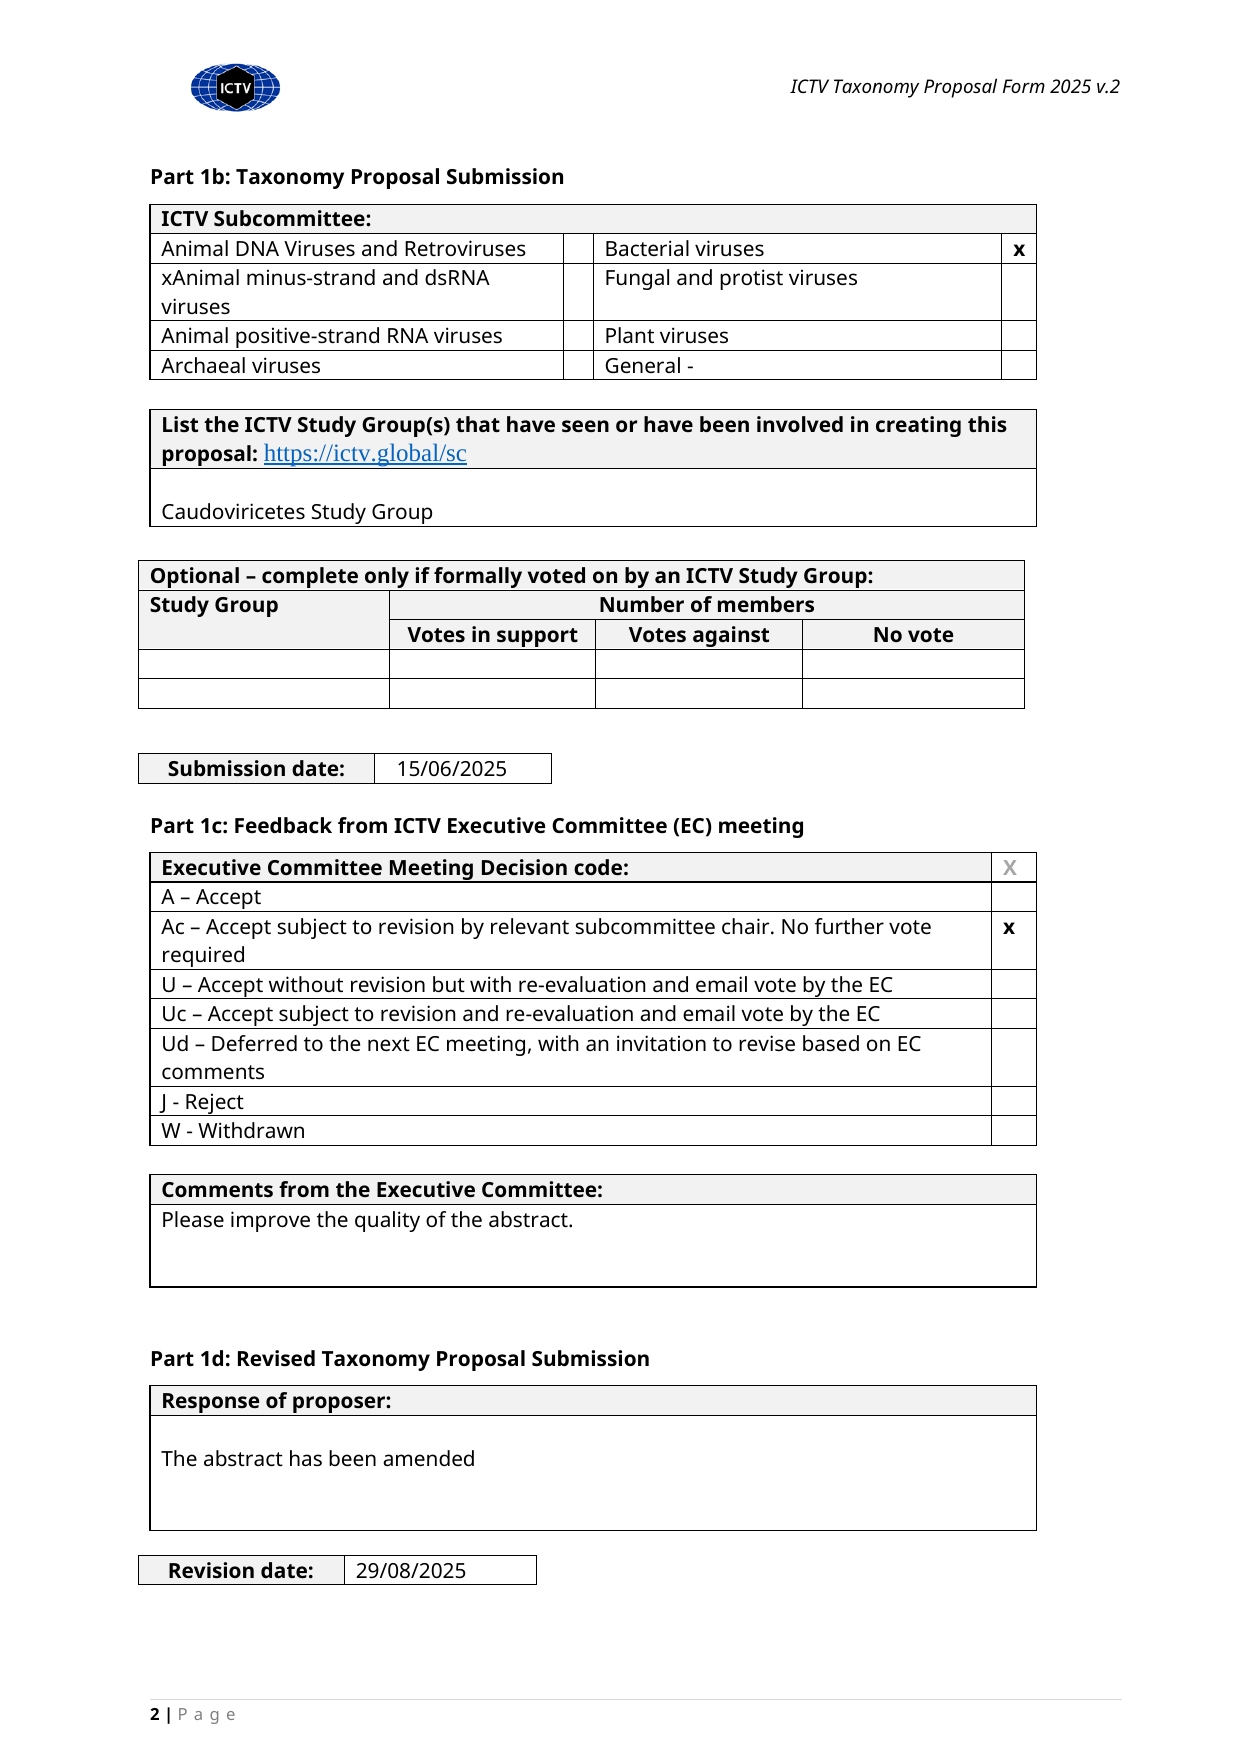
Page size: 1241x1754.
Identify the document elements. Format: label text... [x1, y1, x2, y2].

table_cell [564, 234, 593, 262]
table_cell x [992, 912, 1036, 969]
table_cell [992, 883, 1036, 911]
table_cell Ud – Deferred to the next EC meeting, with an invitation to revise based on EC comments [151, 1029, 991, 1086]
table_header 15/06/2025 [375, 754, 551, 783]
table_cell [992, 999, 1036, 1028]
table_cell Archaeal viruses [151, 351, 563, 379]
table_cell [139, 650, 389, 678]
table_cell [564, 351, 593, 379]
table_cell [390, 650, 595, 678]
table_cell Uc – Accept subject to revision and re-evaluation and email vote by the EC [151, 999, 991, 1028]
table_cell xAnimal minus-strand and dsRNA viruses [151, 264, 563, 320]
table_header X [992, 853, 1036, 881]
table_cell Votes against [596, 620, 802, 648]
table_header 29/08/2025 [345, 1556, 536, 1584]
table_cell [992, 970, 1036, 998]
table_cell Study Group [139, 591, 389, 648]
table_cell Please improve the quality of the abstract. [151, 1205, 1036, 1286]
table_cell A – Accept [151, 883, 991, 911]
table_cell Number of members [390, 591, 1024, 619]
text Part 1d: Revised Taxonomy Proposal Submission [150, 1344, 1122, 1373]
table_header Executive Committee Meeting Decision code: [151, 853, 991, 881]
table_cell Votes in support [390, 620, 595, 648]
table_cell x [1002, 234, 1036, 262]
table_cell W - Withdrawn [151, 1116, 991, 1145]
table_header Comments from the Executive Committee: [151, 1175, 1036, 1204]
table_cell J - Reject [151, 1087, 991, 1115]
table_cell Plant viruses [594, 321, 1001, 350]
table_cell [1002, 321, 1036, 350]
table_header ICTV Subcommittee: [151, 205, 1036, 233]
table_header Optional – complete only if formally voted on by an ICTV Study Group: [139, 561, 1024, 589]
table_cell Ac – Accept subject to revision by relevant subcommittee chair. No further vote required [151, 912, 991, 969]
table_cell [992, 1116, 1036, 1145]
table_cell Caudoviricetes Study Group [151, 469, 1036, 526]
text Part 1b: Taxonomy Proposal Submission [150, 162, 1122, 191]
table_cell [596, 679, 802, 707]
table_cell [564, 264, 593, 320]
table_cell [992, 1087, 1036, 1115]
table_header Submission date: [139, 754, 374, 783]
table_cell [803, 679, 1024, 707]
table_cell Bacterial viruses [594, 234, 1001, 262]
table_cell Fungal and protist viruses [594, 264, 1001, 320]
picture [190, 56, 282, 113]
table_cell U – Accept without revision but with re-evaluation and email vote by the EC [151, 970, 991, 998]
table_cell Animal positive-strand RNA viruses [151, 321, 563, 350]
table_cell Animal DNA Viruses and Retroviruses [151, 234, 563, 262]
table_cell No vote [803, 620, 1024, 648]
table_header Revision date: [139, 1556, 344, 1584]
text Part 1c: Feedback from ICTV Executive Committee (EC) meeting [150, 811, 1036, 839]
table_header Response of proposer: [151, 1386, 1036, 1415]
table_cell [596, 650, 802, 678]
table_cell [1002, 351, 1036, 379]
table_cell [1002, 264, 1036, 320]
table_cell [564, 321, 593, 350]
table_cell [139, 679, 389, 707]
table_header List the ICTV Study Group(s) that have seen or have been involved in creating this proposal: https://ictv.global/sc [151, 410, 1036, 468]
table_cell [992, 1029, 1036, 1086]
table_cell The abstract has been amended [151, 1416, 1036, 1529]
table_cell [803, 650, 1024, 678]
table_cell [390, 679, 595, 707]
table_cell General - [594, 351, 1001, 379]
